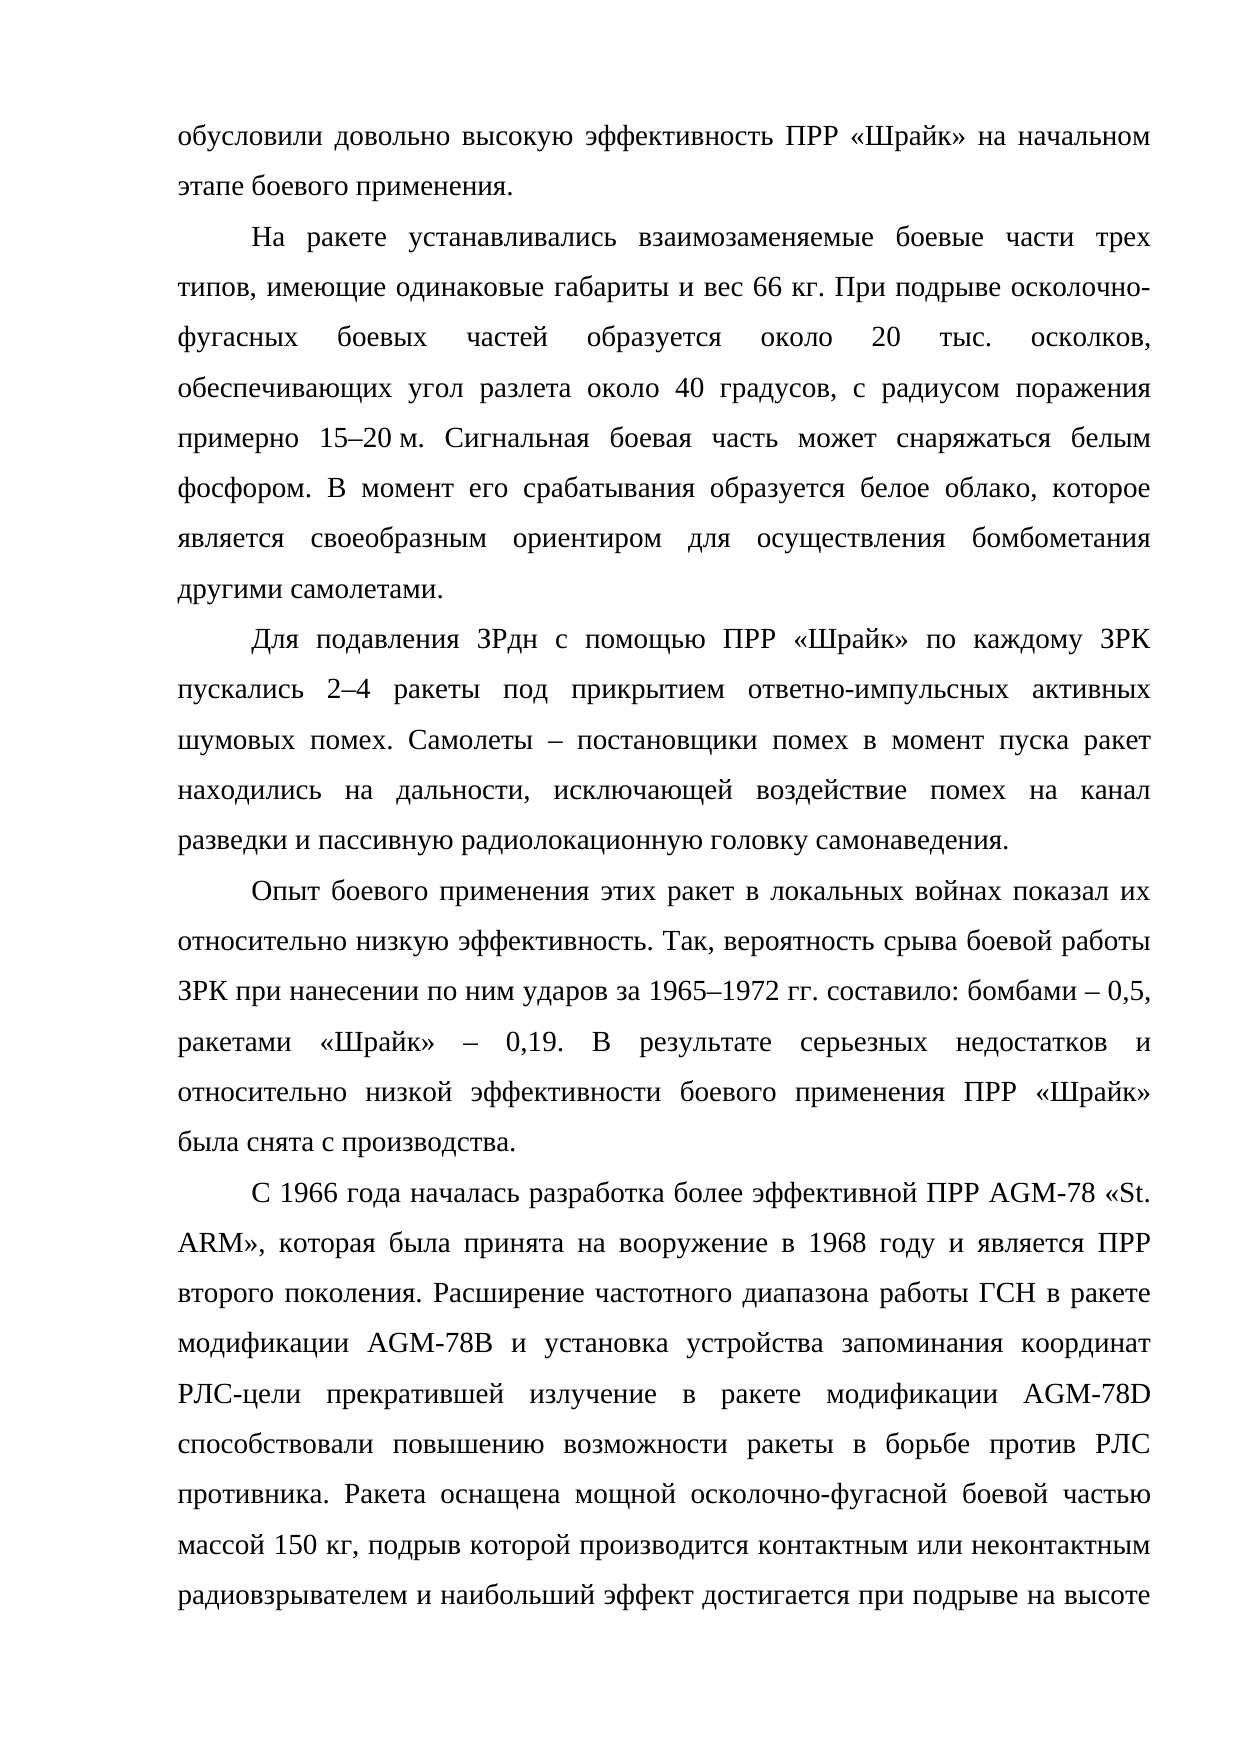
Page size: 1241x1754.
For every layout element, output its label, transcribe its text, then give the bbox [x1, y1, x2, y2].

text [177, 1175, 1152, 1611]
text На ракете устанавливались взаимозаменяемые боевые части трех типов, имеющие одинаковые габариты и вес 66 кг. При подрыве осколочно-фугасных боевых частей образуется около 20 тыс. осколков, обеспечивающих угол разлета около 40 градусов, с радиусом поражения примерно 15–20 м. Сигнальная боевая часть может снаряжаться белым фосфором. В момент его срабатывания образуется белое облако, которое является своеобразным ориентиром для осуществления бомбометания другими самолетами. [177, 219, 1152, 604]
text Опыт боевого применения этих ракет в локальных войнах показал их относительно низкую эффективность. Так, вероятность срыва боевой работы ЗРК при нанесении по ним ударов за 1965–1972 гг. составило: бомбами – 0,5, ракетами «Шрайк» – 0,19. В результате серьезных недостатков и относительно низкой эффективности боевого применения ПРР «Шрайк» была снята с производства. [177, 873, 1152, 1158]
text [177, 118, 1152, 202]
text Для подавления ЗРдн с помощью ПРР «Шрайк» по каждому ЗРК пускались 2–4 ракеты под прикрытием ответно-импульсных активных шумовых помех. Самолеты – постановщики помех в момент пуска ракет находились на дальности, исключающей воздействие помех на канал разведки и пассивную радиолокационную головку самонаведения. [177, 621, 1152, 856]
